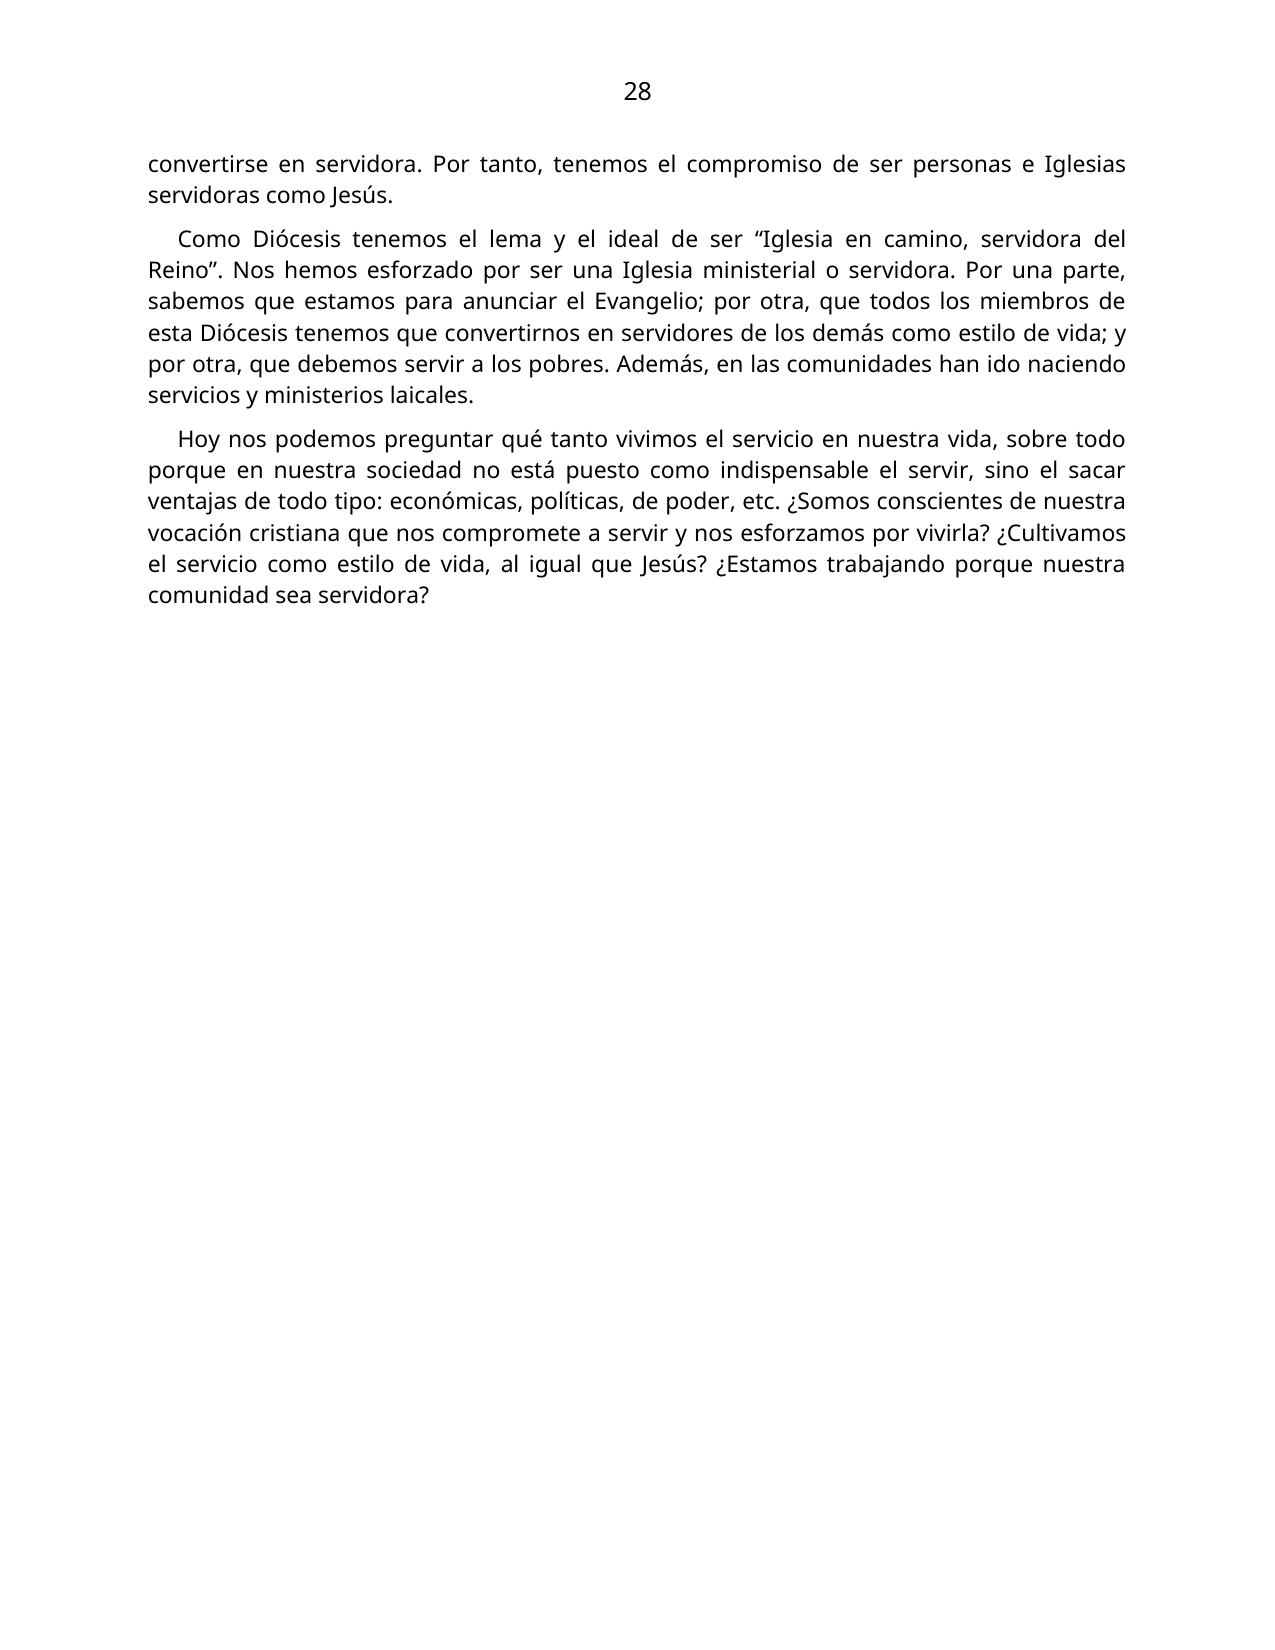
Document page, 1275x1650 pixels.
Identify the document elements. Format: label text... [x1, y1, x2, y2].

text Como Diócesis tenemos el lema y el ideal de ser “Iglesia en camino, servidora del Reino”. Nos hemos esforzado por ser una Iglesia ministerial o servidora. Por una parte, sabemos que estamos para anunciar el Evangelio; por otra, que todos los miembros de esta Diócesis tenemos que convertirnos en servidores de los demás como estilo de vida; y por otra, que debemos servir a los pobres. Además, en las comunidades han ido naciendo servicios y ministerios laicales. [148, 223, 1127, 410]
text Hoy nos podemos preguntar qué tanto vivimos el servicio en nuestra vida, sobre todo porque en nuestra sociedad no está puesto como indispensable el servir, sino el sacar ventajas de todo tipo: económicas, políticas, de poder, etc. ¿Somos conscientes de nuestra vocación cristiana que nos compromete a servir y nos esforzamos por vivirla? ¿Cultivamos el servicio como estilo de vida, al igual que Jesús? ¿Estamos trabajando porque nuestra comunidad sea servidora? [148, 423, 1127, 610]
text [148, 148, 1127, 210]
